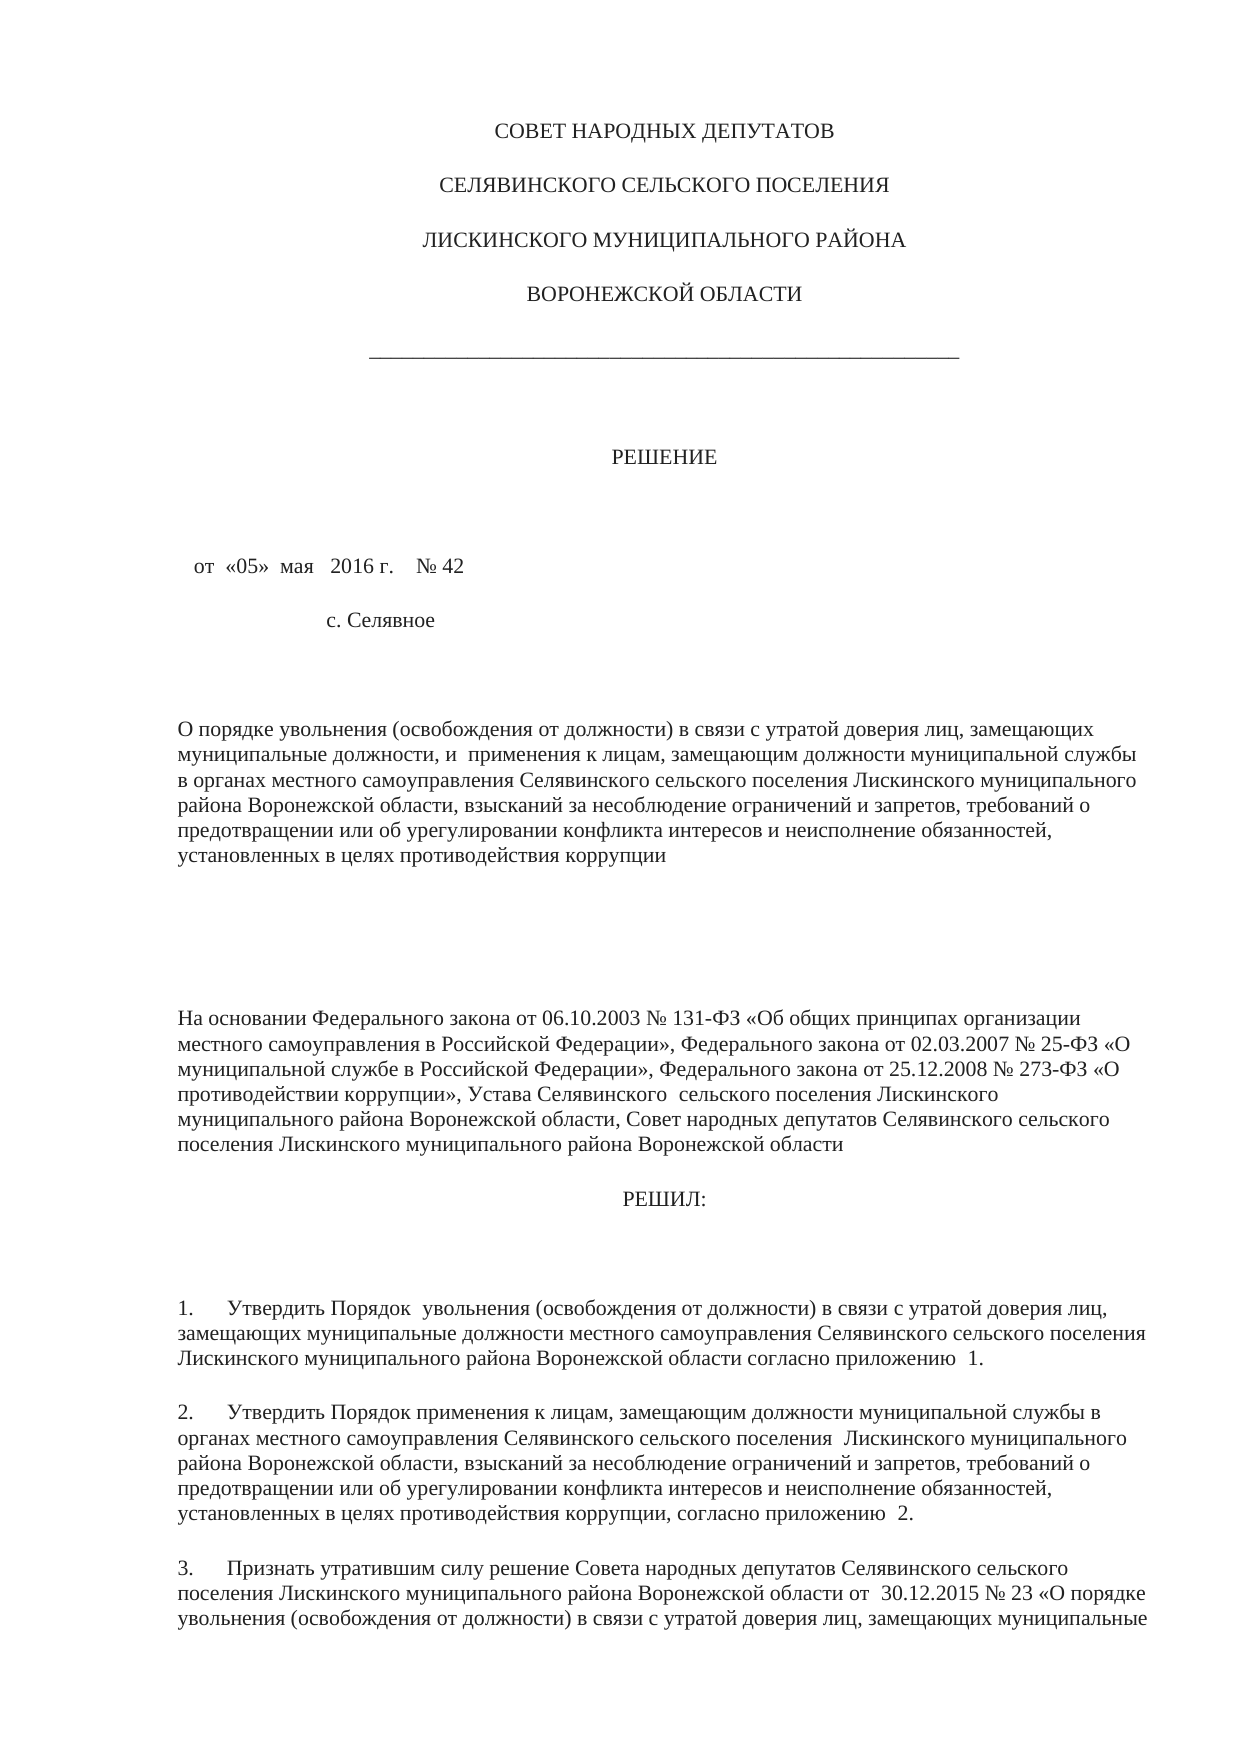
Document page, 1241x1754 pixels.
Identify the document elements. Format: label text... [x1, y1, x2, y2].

text от «05» мая 2016 г. № 42 [177, 553, 1152, 578]
text 2. Утвердить Порядок применения к лицам, замещающим должности муниципальной службы в органах местного самоуправления Селявинского сельского поселения Лискинского муниципального района Воронежской области, взысканий за несоблюдение ограничений и запретов, требований о предотвращении или об урегулировании конфликта интересов и неисполнение обязанностей, установленных в целях противодействия коррупции, согласно приложению 2. [177, 1399, 1152, 1525]
text На основании Федерального закона от 06.10.2003 № 131-ФЗ «Об общих принципах организации местного самоуправления в Российской Федерации», Федерального закона от 02.03.2007 № 25-ФЗ «О муниципальной службе в Российской Федерации», Федерального закона от 25.12.2008 № 273-ФЗ «О противодействии коррупции», Устава Селявинского сельского поселения Лискинского муниципального района Воронежской области, Совет народных депутатов Селявинского сельского поселения Лискинского муниципального района Воронежской области [177, 1005, 1152, 1157]
text РЕШЕНИЕ [177, 444, 1152, 469]
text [177, 1554, 1152, 1630]
text ЛИСКИНСКОГО МУНИЦИПАЛЬНОГО РАЙОНА [177, 227, 1152, 252]
text с. Селявное [177, 607, 1152, 633]
text О порядке увольнения (освобождения от должности) в связи с утратой доверия лиц, замещающих муниципальные должности, и применения к лицам, замещающим должности муниципальной службы в органах местного самоуправления Селявинского сельского поселения Лискинского муниципального района Воронежской области, взысканий за несоблюдение ограничений и запретов, требований о предотвращении или об урегулировании конфликта интересов и неисполнение обязанностей, установленных в целях противодействия коррупции [177, 716, 1152, 867]
text СЕЛЯВИНСКОГО СЕЛЬСКОГО ПОСЕЛЕНИЯ [177, 172, 1152, 198]
text ВОРОНЕЖСКОЙ ОБЛАСТИ [177, 281, 1152, 306]
text 1. Утвердить Порядок увольнения (освобождения от должности) в связи с утратой доверия лиц, замещающих муниципальные должности местного самоуправления Селявинского сельского поселения Лискинского муниципального района Воронежской области согласно приложению 1. [177, 1294, 1152, 1370]
text РЕШИЛ: [177, 1186, 1152, 1211]
text СОВЕТ НАРОДНЫХ ДЕПУТАТОВ [177, 118, 1152, 143]
text ______________________________________________________ [177, 336, 1152, 361]
